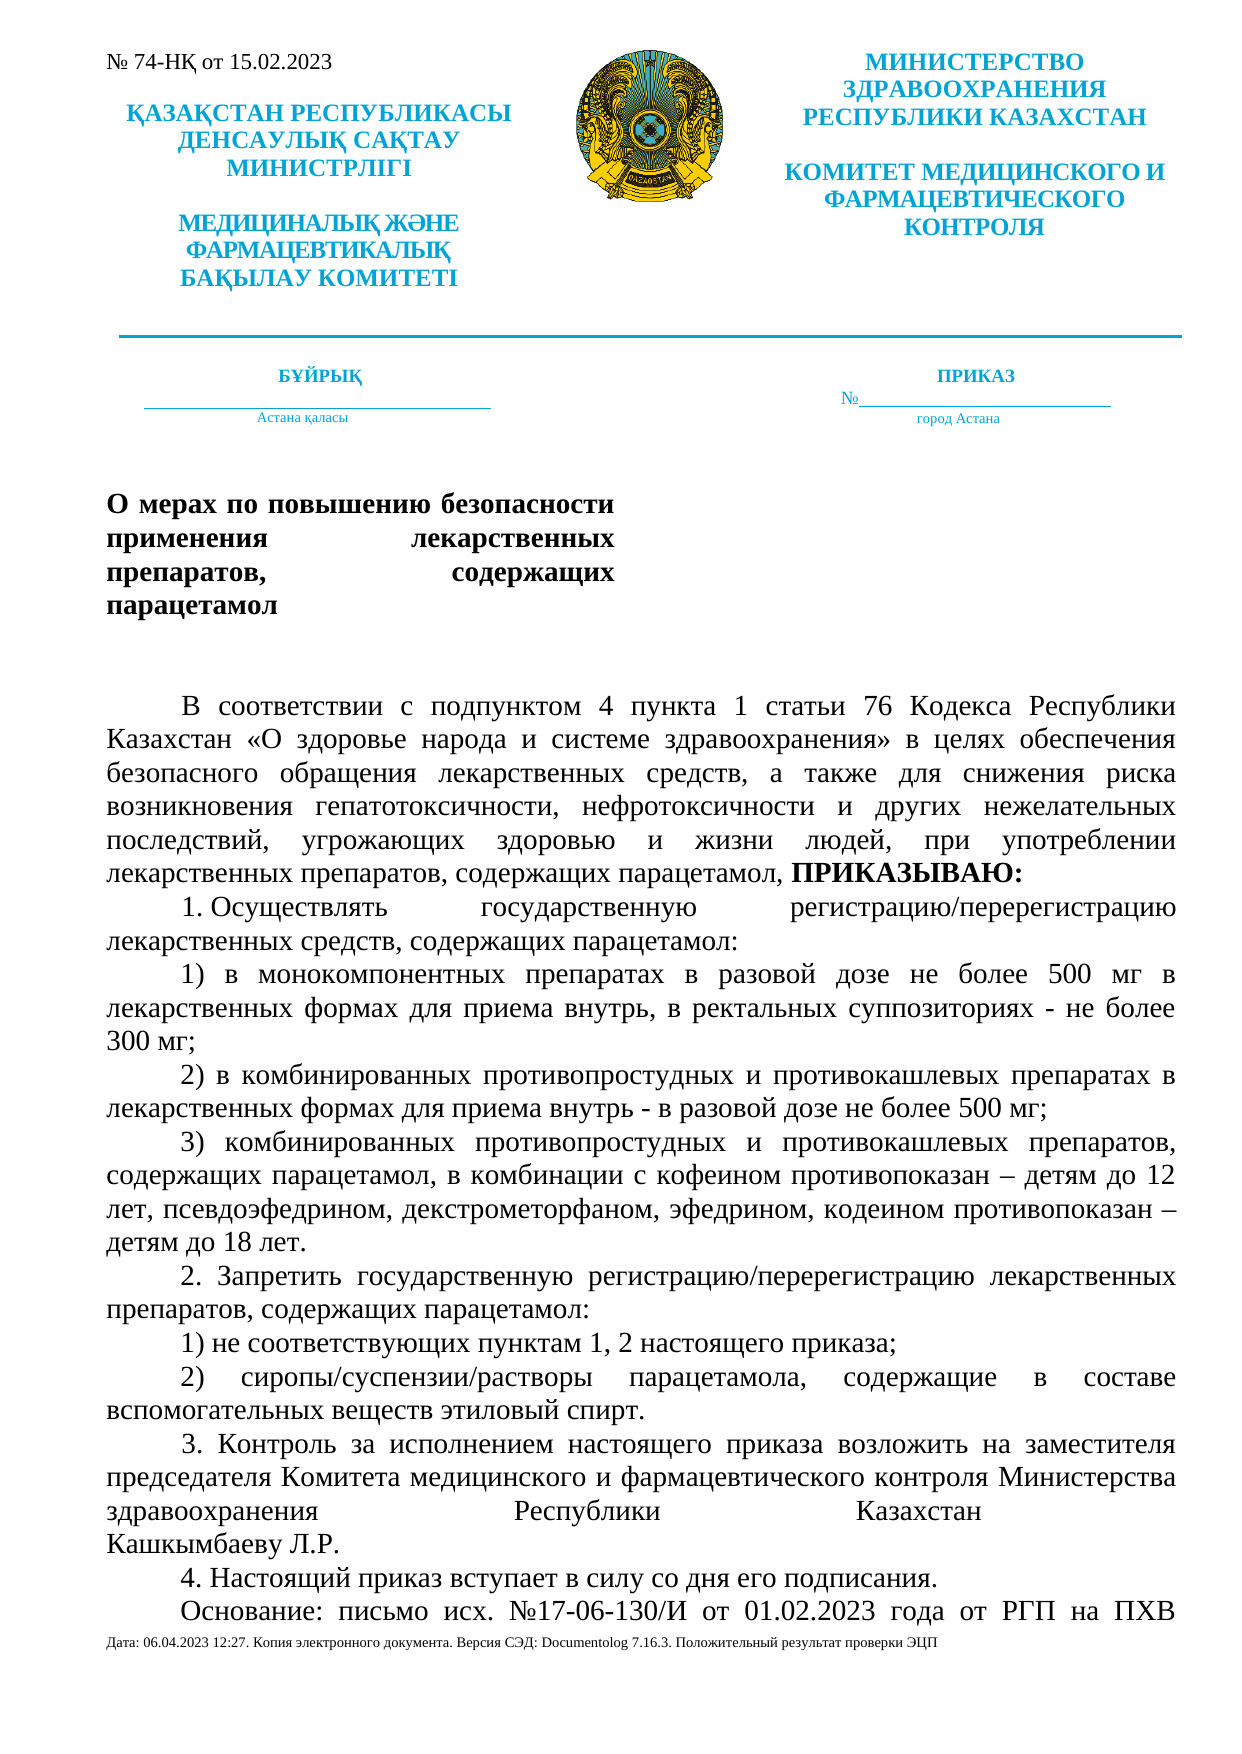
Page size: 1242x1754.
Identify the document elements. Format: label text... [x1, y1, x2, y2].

text 1) не соответствующих пунктам 1, 2 настоящего приказа; [106, 1325, 1177, 1359]
picture [304, 415, 311, 422]
text Астана қаласы город Астана [257, 408, 1179, 426]
picture [257, 412, 263, 422]
picture [968, 416, 978, 423]
picture [930, 416, 937, 424]
text 1) в монокомпонентных препаратах в разовой дозе не более 500 мг в лекарственных формах для приема внутрь, в ректальных суппозиториях - не более 300 мг; [106, 956, 1177, 1057]
text О мерах по повышению безопасности применения лекарственных препаратов, содержащих парацетамол [106, 487, 615, 621]
text МИНИСТЕРСТВО ЗДРАВООХРАНЕНИЯ РЕСПУБЛИКИ КАЗАХСТАН [800, 48, 1149, 131]
text МЕДИЦИНАЛЫҚ ЖӘНЕ ФАРМАЦЕВТИКАЛЫҚ БАҚЫЛАУ КОМИТЕТІ [118, 209, 519, 292]
text КОМИТЕТ МЕДИЦИНСКОГО И ФАРМАЦЕВТИЧЕСКОГО КОНТРОЛЯ [780, 158, 1169, 241]
picture [576, 50, 723, 202]
text № [835, 387, 1117, 408]
text 2) сиропы/суспензии/растворы парацетамола, содержащие в составе вспомогательных веществ этиловый спирт. [106, 1359, 1177, 1426]
text ҚАЗАҚСТАН РЕСПУБЛИКАСЫ ДЕНСАУЛЫҚ САҚТАУ МИНИСТРЛІГІ [125, 99, 513, 182]
text 1. Осуществлять государственную регистрацию/перерегистрацию лекарственных средств, содержащих парацетамол: [106, 889, 1177, 956]
picture [944, 416, 951, 426]
text БҰЙРЫҚ [106, 365, 362, 387]
text 3. Контроль за исполнением настоящего приказа возложить на заместителя председателя Комитета медицинского и фармацевтического контроля Министерства здравоохранения Республики Казахстан Кашкымбаеву Л.Р. [106, 1426, 1177, 1560]
picture [923, 416, 929, 423]
picture [269, 415, 279, 420]
text В соответствии с подпунктом 4 пункта 1 статьи 76 Кодекса Республики Казахстан «О здоровье народа и системе здравоохранения» в целях обеспечения безопасного обращения лекарственных средств, а также для снижения риска возникновения гепатотоксичности, нефротоксичности и других нежелательных последствий, угрожающих здоровью и жизни людей, при употреблении лекарственных препаратов, содержащих парацетамол, ПРИКАЗЫВАЮ: [106, 688, 1177, 889]
text № 74-НҚ от 15.02.2023 [106, 48, 515, 74]
text 3) комбинированных противопростудных и противокашлевых препаратов, содержащих парацетамол, в комбинации с кофеином противопоказан – детям до 12 лет, псевдоэфедрином, декстрометорфаном, эфедрином, кодеином противопоказан – детям до 18 лет. [106, 1124, 1177, 1258]
picture [956, 413, 962, 423]
text ПРИКАЗ [932, 365, 1020, 387]
text 2) в комбинированных противопростудных и противокашлевых препаратах в лекарственных формах для приема внутрь - в разовой дозе не более 500 мг; [106, 1057, 1177, 1124]
text 2. Запретить государственную регистрацию/перерегистрацию лекарственных препаратов, содержащих парацетамол: [106, 1258, 1177, 1325]
picture [318, 415, 325, 422]
text 4. Настоящий приказ вступает в силу со дня его подписания. [106, 1560, 1177, 1593]
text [106, 1593, 1177, 1627]
